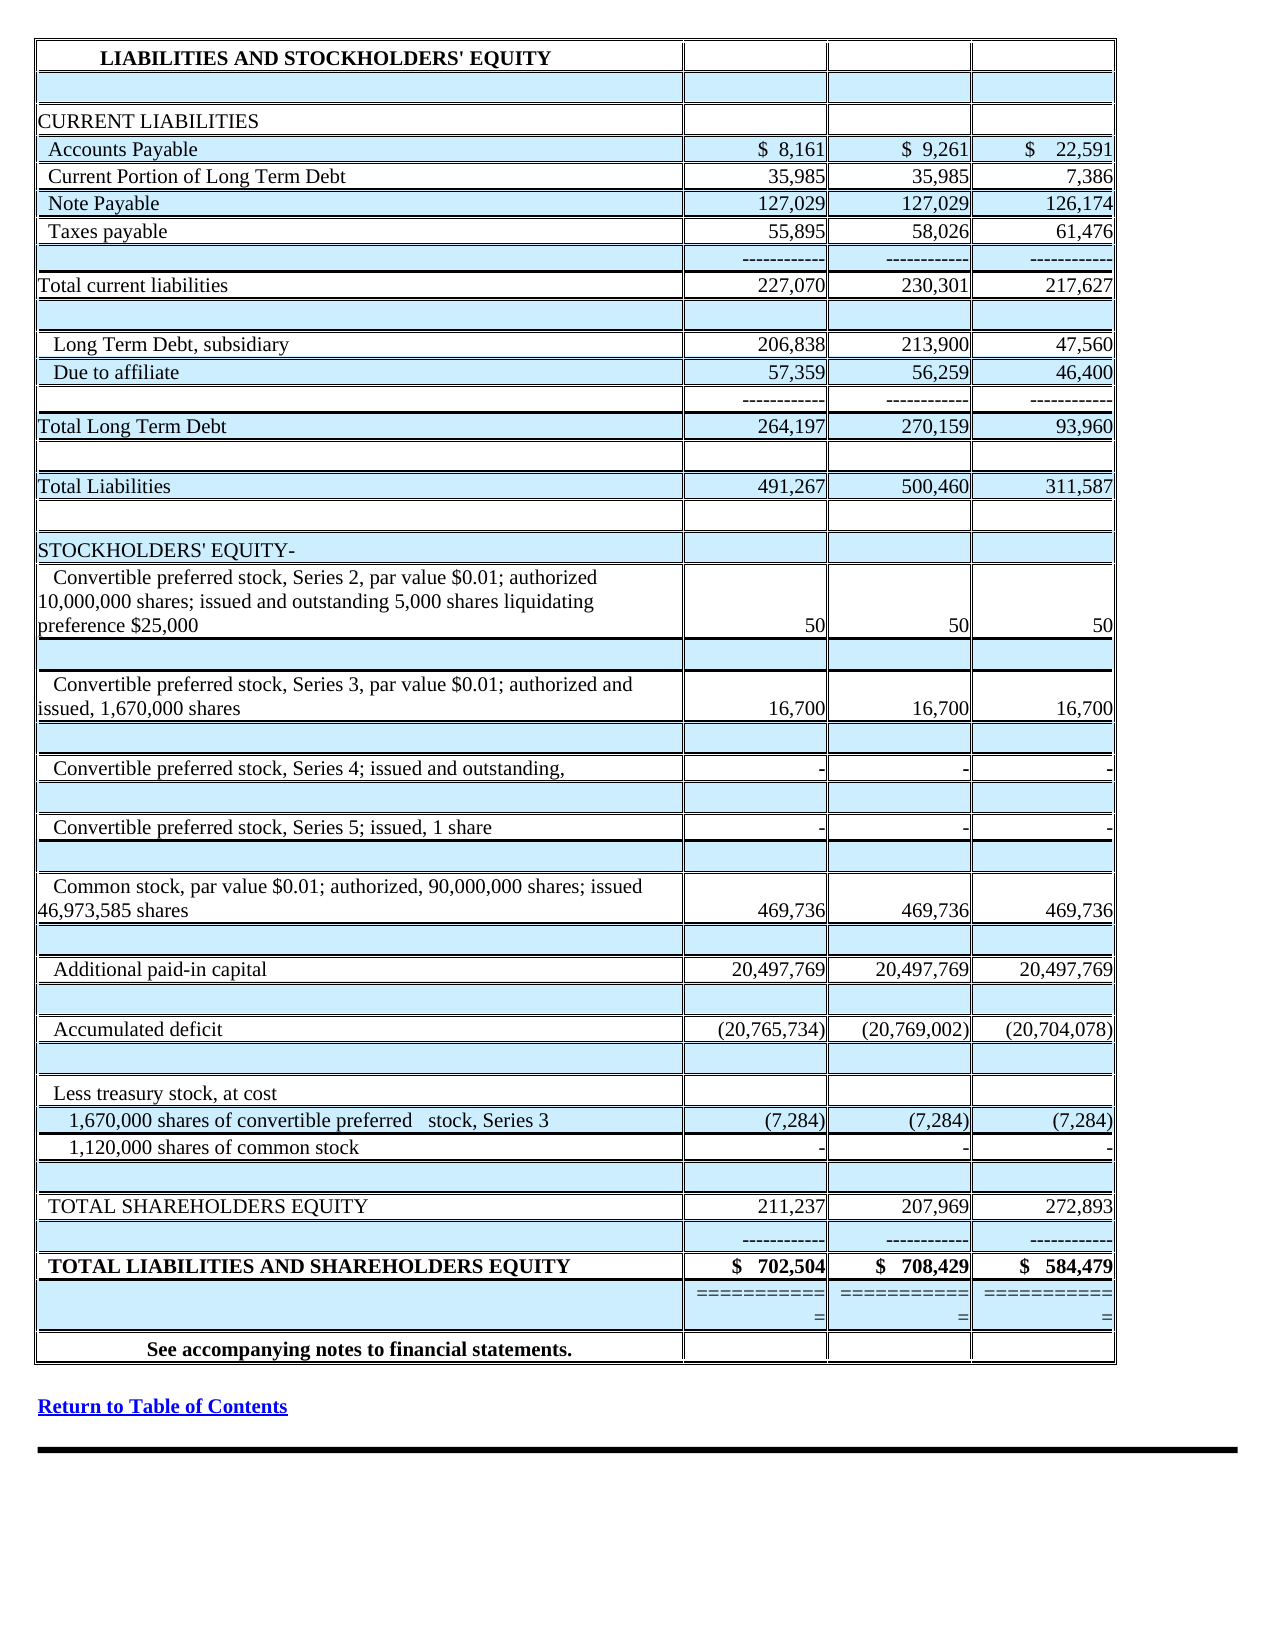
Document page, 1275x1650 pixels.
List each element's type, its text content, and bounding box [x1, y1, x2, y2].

table_cell [685, 501, 826, 529]
table_cell [829, 926, 970, 954]
table_cell 58,026 [829, 219, 970, 243]
table_cell [37, 70, 682, 101]
table_cell [37, 1159, 682, 1191]
table_cell (20,704,078) [973, 1014, 1114, 1041]
table_cell [37, 1219, 682, 1251]
table_cell [973, 780, 1114, 812]
table_cell [973, 839, 1114, 871]
table_cell Current Portion of Long Term Debt [35, 161, 684, 188]
table_cell Convertible preferred stock, Series 2, par value $0.01; authorized 10,000,000 shares; issued and outstanding 5,000 shares liquidating preference $25,000 [35, 562, 684, 637]
table_cell 93,960 [973, 411, 1114, 438]
table_cell Total Long Term Debt [37, 411, 682, 438]
table_cell ------------ [829, 246, 970, 270]
table_cell [829, 640, 970, 669]
table_cell [37, 637, 682, 669]
table_cell [971, 498, 1115, 529]
table_cell (7,284) [829, 1108, 970, 1132]
table_cell [829, 301, 970, 329]
table_cell [971, 1329, 1114, 1361]
table_cell [35, 1278, 682, 1329]
table_cell (7,284) [685, 1108, 826, 1132]
table_cell - [829, 756, 970, 779]
table_cell [973, 530, 1114, 562]
table_cell [829, 73, 970, 101]
table_cell TOTAL LIABILITIES AND SHAREHOLDERS EQUITY [35, 1251, 684, 1278]
table_cell - [829, 1135, 970, 1159]
table_cell [685, 1076, 826, 1105]
table_cell [829, 533, 970, 562]
table_cell 16,700 [685, 672, 826, 720]
table_cell [971, 1041, 1115, 1073]
table_cell Convertible preferred stock, Series 3, par value $0.01; authorized and issued, 1,670,000 shares [37, 669, 682, 720]
table_cell 211,237 [685, 1195, 826, 1218]
table_cell 50 [829, 565, 970, 637]
table_cell 20,497,769 [829, 958, 970, 981]
table_cell $ 22,591 [973, 134, 1114, 161]
table_cell 56,259 [829, 360, 970, 384]
table_cell Convertible preferred stock, Series 4; issued and outstanding, [37, 752, 682, 779]
table_cell Additional paid-in capital [37, 954, 682, 981]
table_cell [37, 922, 682, 954]
table_cell 469,736 [829, 874, 970, 922]
table_cell [829, 1044, 970, 1073]
table_cell [829, 442, 970, 470]
table_cell $ 708,429 [829, 1254, 970, 1278]
table_cell 227,070 [685, 273, 826, 297]
table_cell [973, 101, 1114, 133]
table_cell [35, 243, 684, 270]
table_cell ------------ [829, 1222, 970, 1251]
text Return to Table of Contents [37, 1393, 1237, 1418]
table_cell - [685, 815, 826, 839]
table_cell Accumulated deficit [37, 1014, 682, 1041]
table_header LIABILITIES AND STOCKHOLDERS' EQUITY [37, 41, 684, 69]
table_header [971, 41, 1114, 69]
table_cell Taxes payable [37, 215, 682, 243]
table_cell Accounts Payable [37, 134, 682, 161]
table_cell 264,197 [685, 414, 826, 438]
table_cell ============ [973, 1278, 1115, 1329]
table_cell [829, 783, 970, 812]
table_cell [37, 720, 682, 752]
table_cell 50 [971, 562, 1115, 637]
table_cell 127,029 [829, 192, 970, 215]
table_cell [829, 105, 970, 133]
table_cell [37, 438, 682, 470]
table_cell [37, 780, 682, 812]
table_cell 20,497,769 [973, 954, 1114, 981]
table_cell $ 584,479 [971, 1251, 1115, 1278]
table_cell Due to affiliate [37, 356, 682, 384]
table_cell [973, 981, 1114, 1013]
table_cell 7,386 [971, 161, 1115, 188]
table_cell [973, 922, 1114, 954]
table_cell $ 8,161 [685, 137, 826, 161]
table_cell 46,400 [973, 356, 1114, 384]
table_cell [829, 1163, 970, 1191]
table_cell 127,029 [685, 192, 826, 215]
table_cell 213,900 [829, 333, 970, 356]
table_cell - [685, 1135, 826, 1159]
table_cell [685, 105, 826, 133]
table_cell Note Payable [37, 188, 682, 215]
table_cell ------------ [685, 1222, 826, 1251]
table_cell [37, 839, 682, 871]
table_cell - [829, 815, 970, 839]
table_cell [973, 70, 1114, 101]
table_cell 469,736 [971, 871, 1115, 922]
table_cell - [971, 812, 1115, 839]
table_cell 500,460 [829, 474, 970, 498]
table_cell ------------ [685, 246, 826, 270]
table_cell [973, 438, 1114, 470]
table_cell [829, 1076, 970, 1105]
table_cell See accompanying notes to financial statements. [37, 1329, 684, 1361]
table_cell ------------ [829, 387, 970, 411]
table_cell [829, 985, 970, 1013]
table_cell [973, 637, 1114, 669]
table_cell (7,284) [971, 1105, 1115, 1132]
table_cell Convertible preferred stock, Series 5; issued, 1 share [35, 812, 684, 839]
table_cell 35,985 [685, 164, 826, 188]
table_cell ------------ [685, 387, 826, 411]
table_cell [685, 1163, 826, 1191]
table_cell STOCKHOLDERS' EQUITY- [37, 530, 682, 562]
table_cell [828, 1333, 971, 1361]
table_cell ============ [829, 1281, 970, 1329]
table_cell ------------ [971, 243, 1115, 270]
table_cell 16,700 [829, 672, 970, 720]
table_cell TOTAL SHAREHOLDERS EQUITY [37, 1191, 682, 1218]
table_cell 230,301 [829, 273, 970, 297]
table_cell [973, 297, 1114, 329]
table_cell [971, 1073, 1115, 1105]
table_cell 272,893 [973, 1191, 1114, 1218]
table_cell $ 702,504 [685, 1254, 826, 1278]
table_cell 491,267 [685, 474, 826, 498]
table_cell 55,895 [685, 219, 826, 243]
table_cell 126,174 [973, 188, 1114, 215]
table_cell [685, 533, 826, 562]
table_cell 57,359 [685, 360, 826, 384]
table_cell Common stock, par value $0.01; authorized, 90,000,000 shares; issued 46,973,585 shares [35, 871, 684, 922]
table_cell [829, 724, 970, 752]
table_header [684, 41, 827, 69]
table_cell 270,159 [829, 414, 970, 438]
table_cell $ 9,261 [829, 137, 970, 161]
table_cell 1,670,000 shares of convertible preferred stock, Series 3 [35, 1105, 684, 1132]
table_cell 1,120,000 shares of common stock [37, 1132, 682, 1159]
table_cell [685, 724, 826, 752]
table_cell [37, 981, 682, 1013]
table_cell - [973, 1132, 1114, 1159]
table_cell 61,476 [973, 215, 1114, 243]
table_cell (20,769,002) [829, 1017, 970, 1041]
table_cell [685, 442, 826, 470]
table_cell [685, 926, 826, 954]
table_cell Long Term Debt, subsidiary [37, 329, 682, 356]
table_cell [973, 1159, 1114, 1191]
table_cell [684, 1333, 827, 1361]
table_cell 469,736 [685, 874, 826, 922]
table_cell Less treasury stock, at cost [35, 1073, 684, 1105]
table_cell ============ [685, 1281, 826, 1329]
table_cell [829, 842, 970, 871]
table_cell 206,838 [685, 333, 826, 356]
table_cell ------------ [973, 1219, 1114, 1251]
table_cell [35, 1041, 684, 1073]
table_cell [685, 1044, 826, 1073]
table_cell 16,700 [973, 669, 1114, 720]
table_cell [973, 720, 1114, 752]
table_cell 311,587 [973, 470, 1114, 498]
table_cell 217,627 [973, 270, 1114, 297]
table_cell [685, 73, 826, 101]
table_cell - [685, 756, 826, 779]
table_cell - [973, 752, 1114, 779]
table_cell CURRENT LIABILITIES [37, 101, 682, 133]
table_cell 35,985 [829, 164, 970, 188]
table_cell Total Liabilities [37, 470, 682, 498]
table_cell [37, 297, 682, 329]
table_cell [35, 498, 684, 529]
table_cell 20,497,769 [685, 958, 826, 981]
table_cell (20,765,734) [685, 1017, 826, 1041]
table_cell [685, 301, 826, 329]
table_cell 47,560 [973, 329, 1114, 356]
table_cell [829, 501, 970, 529]
table_cell Total current liabilities [37, 270, 682, 297]
table_cell 207,969 [829, 1195, 970, 1218]
table_cell [35, 384, 684, 411]
table_cell ------------ [971, 384, 1115, 411]
table_cell 50 [685, 565, 826, 637]
table_cell [685, 842, 826, 871]
table_header [828, 41, 971, 69]
table_cell [685, 640, 826, 669]
table_cell [685, 783, 826, 812]
table_cell [685, 985, 826, 1013]
